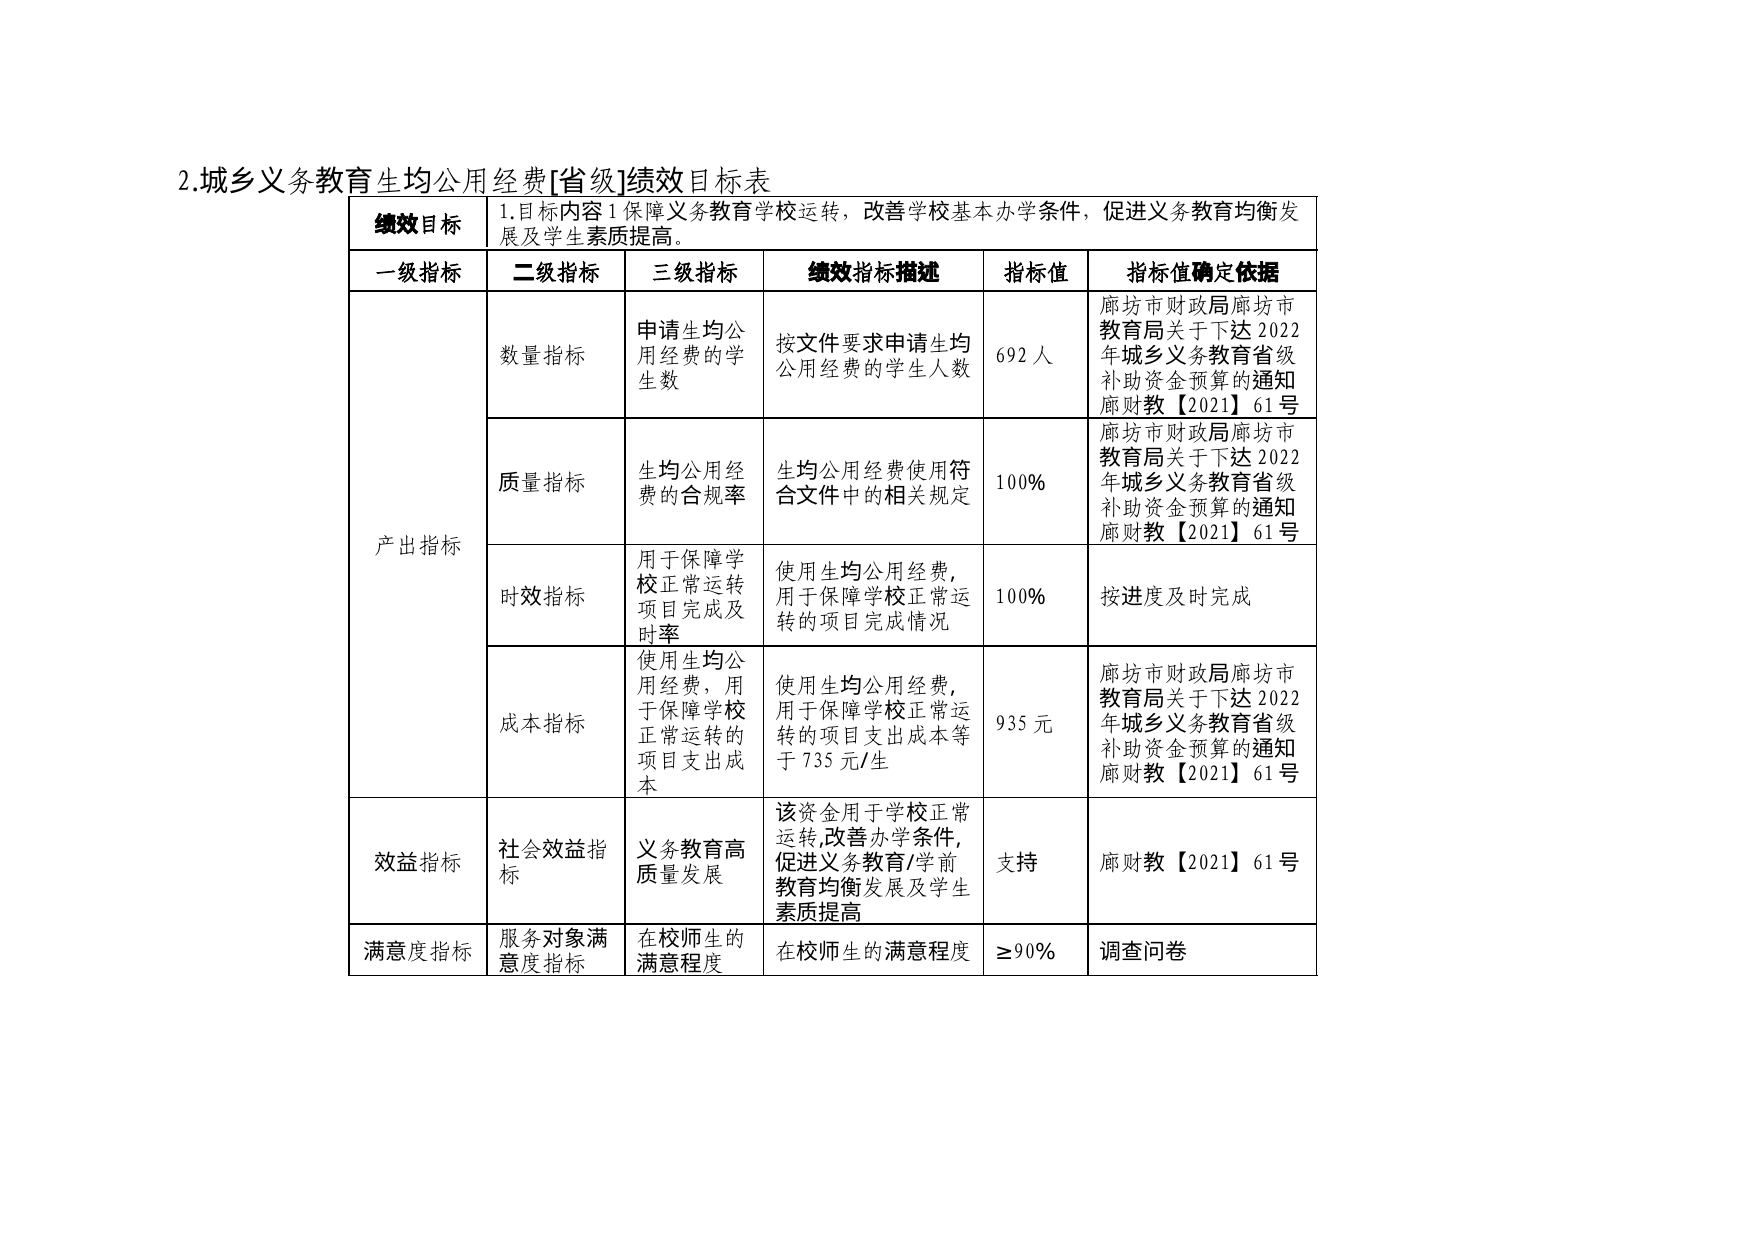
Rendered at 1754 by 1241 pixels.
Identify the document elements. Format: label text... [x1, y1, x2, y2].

table_cell 成本指标 [488, 647, 624, 797]
table_cell 使用生均公用经费，用于保障学校正常运转的项目支出成本 [626, 647, 763, 797]
table_cell 义务教育高质量发展 [626, 798, 763, 923]
table_header 绩效目标 [350, 197, 486, 247]
table_cell 使用生均公用经费,用于保障学校正常运转的项目完成情况 [764, 545, 983, 645]
text 2.城乡义务教育生均公用经费[省级]绩效目标表 [118, 162, 1547, 196]
table_cell 692人 [984, 292, 1087, 417]
table_cell 廊坊市财政局廊坊市教育局关于下达2022年城乡义务教育省级补助资金预算的通知廊财教【2021】61号 [1089, 292, 1316, 417]
table_cell 时效指标 [488, 545, 624, 645]
table_cell 在校师生的满意程度 [626, 925, 763, 975]
table_cell 使用生均公用经费,用于保障学校正常运转的项目支出成本等于735元/生 [764, 647, 983, 797]
table_cell 调查问卷 [1089, 925, 1316, 975]
table_cell 按进度及时完成 [1089, 545, 1316, 645]
table_cell 在校师生的满意程度 [764, 925, 983, 975]
table_cell 质量指标 [488, 419, 624, 543]
table_cell 支持 [984, 798, 1087, 923]
table_cell 廊坊市财政局廊坊市教育局关于下达2022年城乡义务教育省级补助资金预算的通知廊财教【2021】61号 [1089, 419, 1316, 543]
table_cell 廊坊市财政局廊坊市教育局关于下达2022年城乡义务教育省级补助资金预算的通知廊财教【2021】61号 [1089, 647, 1316, 797]
table_cell 100% [984, 419, 1087, 543]
table_header 二级指标 [488, 251, 624, 290]
table_cell 用于保障学校正常运转项目完成及时率 [626, 545, 763, 645]
table_cell 935元 [984, 647, 1087, 797]
table_cell 社会效益指标 [488, 798, 624, 923]
table_header 绩效指标描述 [764, 251, 983, 290]
table_cell 产出指标 [350, 292, 486, 797]
table_cell 廊财教【2021】61号 [1089, 798, 1316, 923]
table_cell 服务对象满意度指标 [488, 925, 624, 975]
table_cell ≥90% [984, 925, 1087, 975]
table_header 三级指标 [626, 251, 763, 290]
table_cell 按文件要求申请生均公用经费的学生人数 [764, 292, 983, 417]
table_cell 100% [984, 545, 1087, 645]
table_header 指标值确定依据 [1089, 251, 1316, 290]
table_cell 效益指标 [350, 798, 486, 923]
table_cell 生均公用经费使用符合文件中的相关规定 [764, 419, 983, 543]
table_cell 申请生均公用经费的学生数 [626, 292, 763, 417]
table_cell 该资金用于学校正常运转,改善办学条件,促进义务教育/学前教育均衡发展及学生素质提高 [764, 798, 983, 923]
table_header 指标值 [984, 251, 1087, 290]
table_cell 数量指标 [488, 292, 624, 417]
table_header 1.目标内容1保障义务教育学校运转，改善学校基本办学条件，促进义务教育均衡发展及学生素质提高。 [488, 197, 1316, 247]
table_cell 生均公用经费的合规率 [626, 419, 763, 543]
table_header 一级指标 [350, 251, 486, 290]
table_cell 满意度指标 [350, 925, 486, 975]
